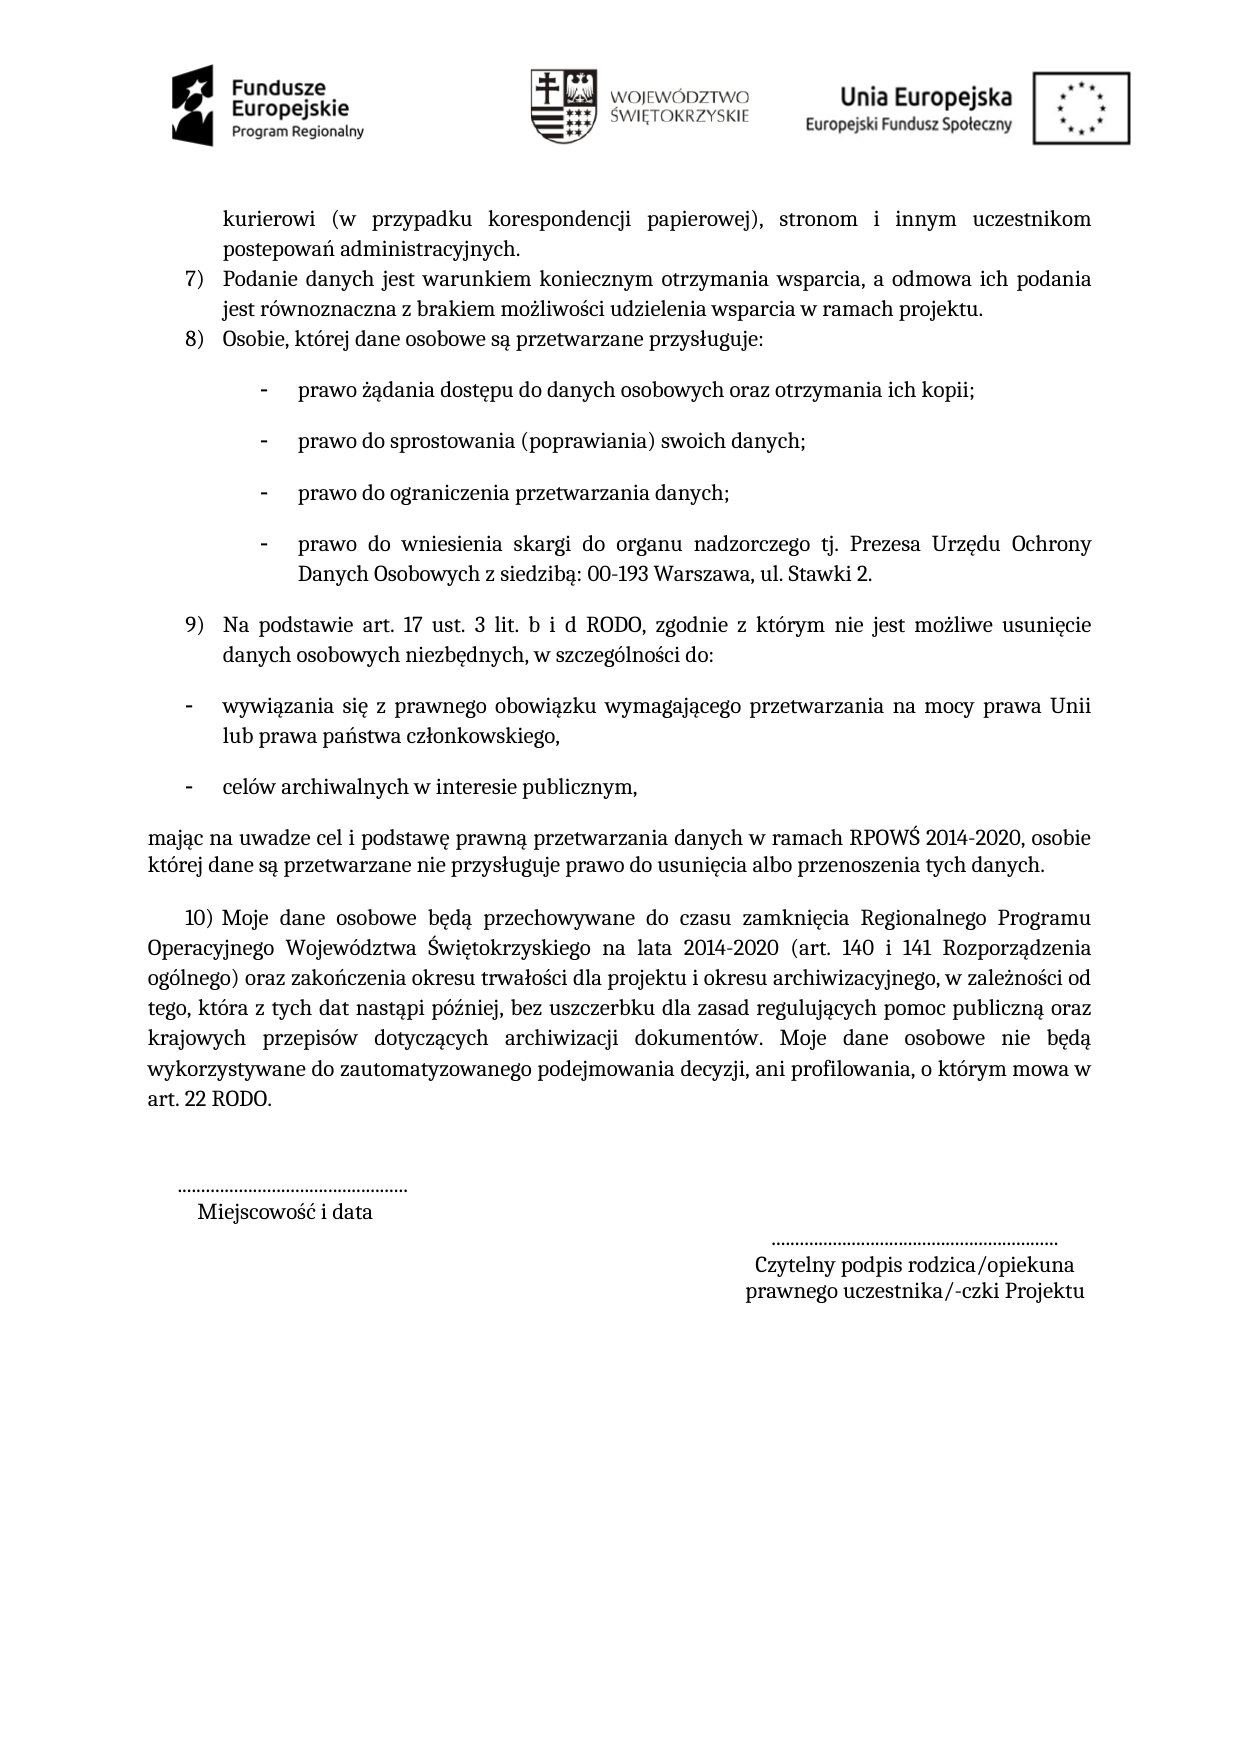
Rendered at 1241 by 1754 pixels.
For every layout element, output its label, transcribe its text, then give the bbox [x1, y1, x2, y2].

picture [530, 53, 749, 152]
list prawo żądania dostępu do danych osobowych oraz otrzymania ich kopii; [260, 377, 1093, 404]
list prawo do sprostowania (poprawiania) swoich danych; [260, 428, 1093, 455]
text mając na uwadze cel i podstawę prawną przetwarzania danych w ramach RPOWŚ 2014-2020, osobie której dane są przetwarzane nie przysługuje prawo do usunięcia albo przenoszenia tych danych. [148, 825, 1093, 878]
list Na podstawie art. 17 ust. 3 lit. b i d RODO, zgodnie z którym nie jest możliwe usunięcie danych osobowych niezbędnych, w szczególności do: [185, 612, 1093, 668]
list celów archiwalnych w interesie publicznym, [185, 774, 1093, 801]
text ................................................. [148, 1172, 1093, 1199]
picture [801, 65, 1135, 152]
text ............................................................. Czytelny podpis rodzica/opiekuna prawnego uczestnika/-czki Projektu [738, 1225, 1093, 1304]
text Miejscowość i data [148, 1199, 1093, 1225]
list prawo do wniesienia skargi do organu nadzorczego tj. Prezesa Urzędu Ochrony Danych Osobowych z siedzibą: 00-193 Warszawa, ul. Stawki 2. [260, 530, 1093, 587]
list Podanie danych jest warunkiem koniecznym otrzymania wsparcia, a odmowa ich podania jest równoznaczna z brakiem możliwości udzielenia wsparcia w ramach projektu. [185, 266, 1093, 322]
list prawo do ograniczenia przetwarzania danych; [260, 479, 1093, 506]
picture [152, 44, 380, 163]
list Osobie, której dane osobowe są przetwarzane przysługuje: [185, 326, 1093, 353]
list Moje dane osobowe będą przechowywane do czasu zamknięcia Regionalnego Programu Operacyjnego Województwa Świętokrzyskiego na lata 2014-2020 (art. 140 i 141 Rozporządzenia ogólnego) oraz zakończenia okresu trwałości dla projektu i okresu archiwizacyjnego, w zależności od tego, która z tych dat nastąpi później, bez uszczerbku dla zasad regulujących pomoc publiczną oraz krajowych przepisów dotyczących archiwizacji dokumentów. Moje dane osobowe nie będą wykorzystywane do zautomatyzowanego podejmowania decyzji, ani profilowania, o którym mowa w art. 22 RODO. [148, 904, 1093, 1112]
list wywiązania się z prawnego obowiązku wymagającego przetwarzania na mocy prawa Unii lub prawa państwa członkowskiego, [185, 693, 1093, 749]
